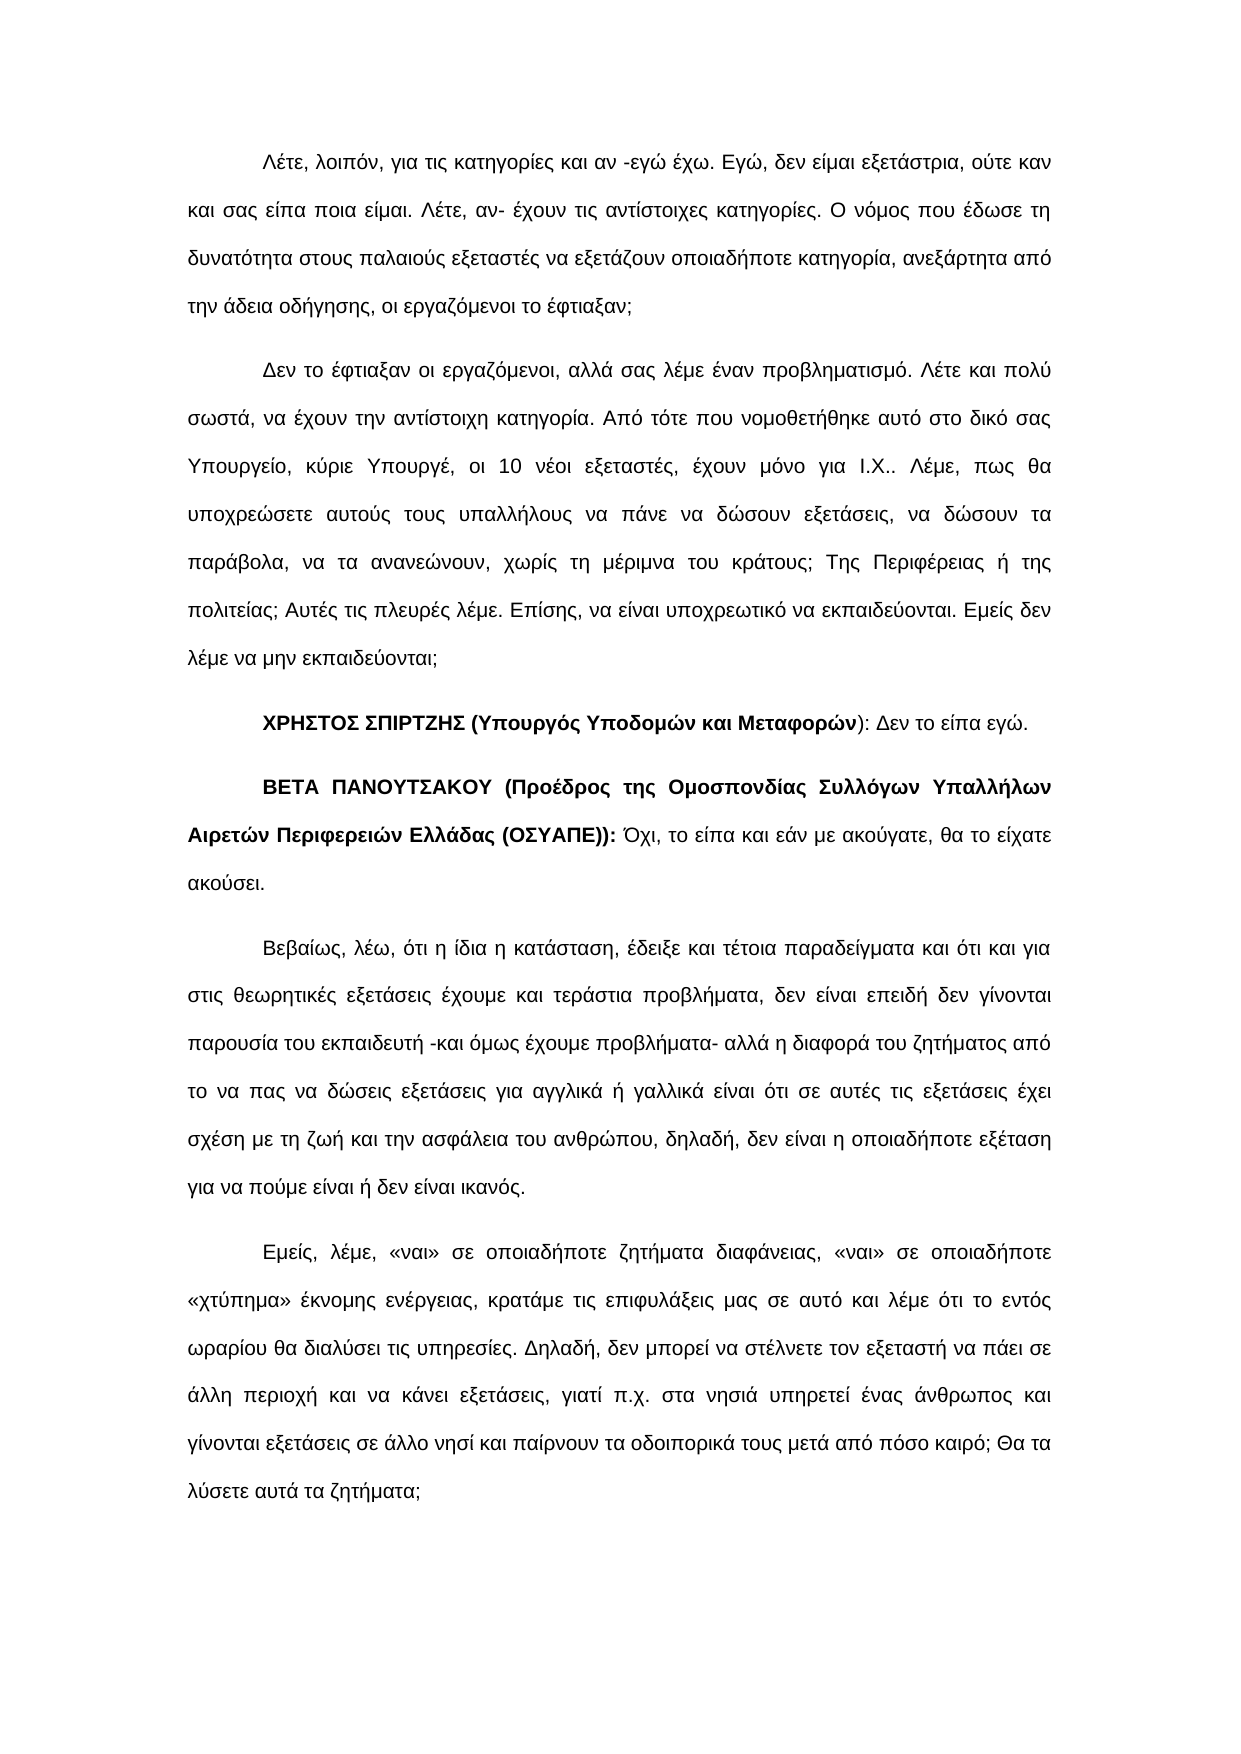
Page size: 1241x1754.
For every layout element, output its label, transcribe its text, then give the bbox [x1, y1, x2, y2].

text Βεβαίως, λέω, ότι η ίδια η κατάσταση, έδειξε και τέτοια παραδείγματα και ότι και για στις θεωρητικές εξετάσεις έχουμε και τεράστια προβλήματα, δεν είναι επειδή δεν γίνονται παρουσία του εκπαιδευτή -και όμως έχουμε προβλήματα- αλλά η διαφορά του ζητήματος από το να πας να δώσεις εξετάσεις για αγγλικά ή γαλλικά είναι ότι σε αυτές τις εξετάσεις έχει σχέση με τη ζωή και την ασφάλεια του ανθρώπου, δηλαδή, δεν είναι η οποιαδήποτε εξέταση για να πούμε είναι ή δεν είναι ικανός. [187, 935, 1053, 1199]
text ΒΕΤΑ ΠΑΝΟΥΤΣΑΚΟΥ (Προέδρος της Ομοσπονδίας Συλλόγων Υπαλλήλων Αιρετών Περιφερειών Ελλάδας (ΟΣΥΑΠΕ)): Όχι, το είπα και εάν με ακούγατε, θα το είχατε ακούσει. [187, 775, 1053, 895]
text Εμείς, λέμε, «ναι» σε οποιαδήποτε ζητήματα διαφάνειας, «ναι» σε οποιαδήποτε «χτύπημα» έκνομης ενέργειας, κρατάμε τις επιφυλάξεις μας σε αυτό και λέμε ότι το εντός ωραρίου θα διαλύσει τις υπηρεσίες. Δηλαδή, δεν μπορεί να στέλνετε τον εξεταστή να πάει σε άλλη περιοχή και να κάνει εξετάσεις, γιατί π.χ. στα νησιά υπηρετεί ένας άνθρωπος και γίνονται εξετάσεις σε άλλο νησί και παίρνουν τα οδοιπορικά τους μετά από πόσο καιρό; Θα τα λύσετε αυτά τα ζητήματα; [187, 1239, 1053, 1503]
text ΧΡΗΣΤΟΣ ΣΠΙΡΤΖΗΣ (Υπουργός Υποδομών και Μεταφορών): Δεν το είπα εγώ. [187, 710, 1053, 734]
text Λέτε, λοιπόν, για τις κατηγορίες και αν -εγώ έχω. Εγώ, δεν είμαι εξετάστρια, ούτε καν και σας είπα ποια είμαι. Λέτε, αν- έχουν τις αντίστοιχες κατηγορίες. Ο νόμος που έδωσε τη δυνατότητα στους παλαιούς εξεταστές να εξετάζουν οποιαδήποτε κατηγορία, ανεξάρτητα από την άδεια οδήγησης, οι εργαζόμενοι το έφτιαξαν; [187, 150, 1053, 318]
text Δεν το έφτιαξαν οι εργαζόμενοι, αλλά σας λέμε έναν προβληματισμό. Λέτε και πολύ σωστά, να έχουν την αντίστοιχη κατηγορία. Από τότε που νομοθετήθηκε αυτό στο δικό σας Υπουργείο, κύριε Υπουργέ, οι 10 νέοι εξεταστές, έχουν μόνο για Ι.Χ.. Λέμε, πως θα υποχρεώσετε αυτούς τους υπαλλήλους να πάνε να δώσουν εξετάσεις, να δώσουν τα παράβολα, να τα ανανεώνουν, χωρίς τη μέριμνα του κράτους; Της Περιφέρειας ή της πολιτείας; Αυτές τις πλευρές λέμε. Επίσης, να είναι υποχρεωτικό να εκπαιδεύονται. Εμείς δεν λέμε να μην εκπαιδεύονται; [187, 358, 1053, 670]
